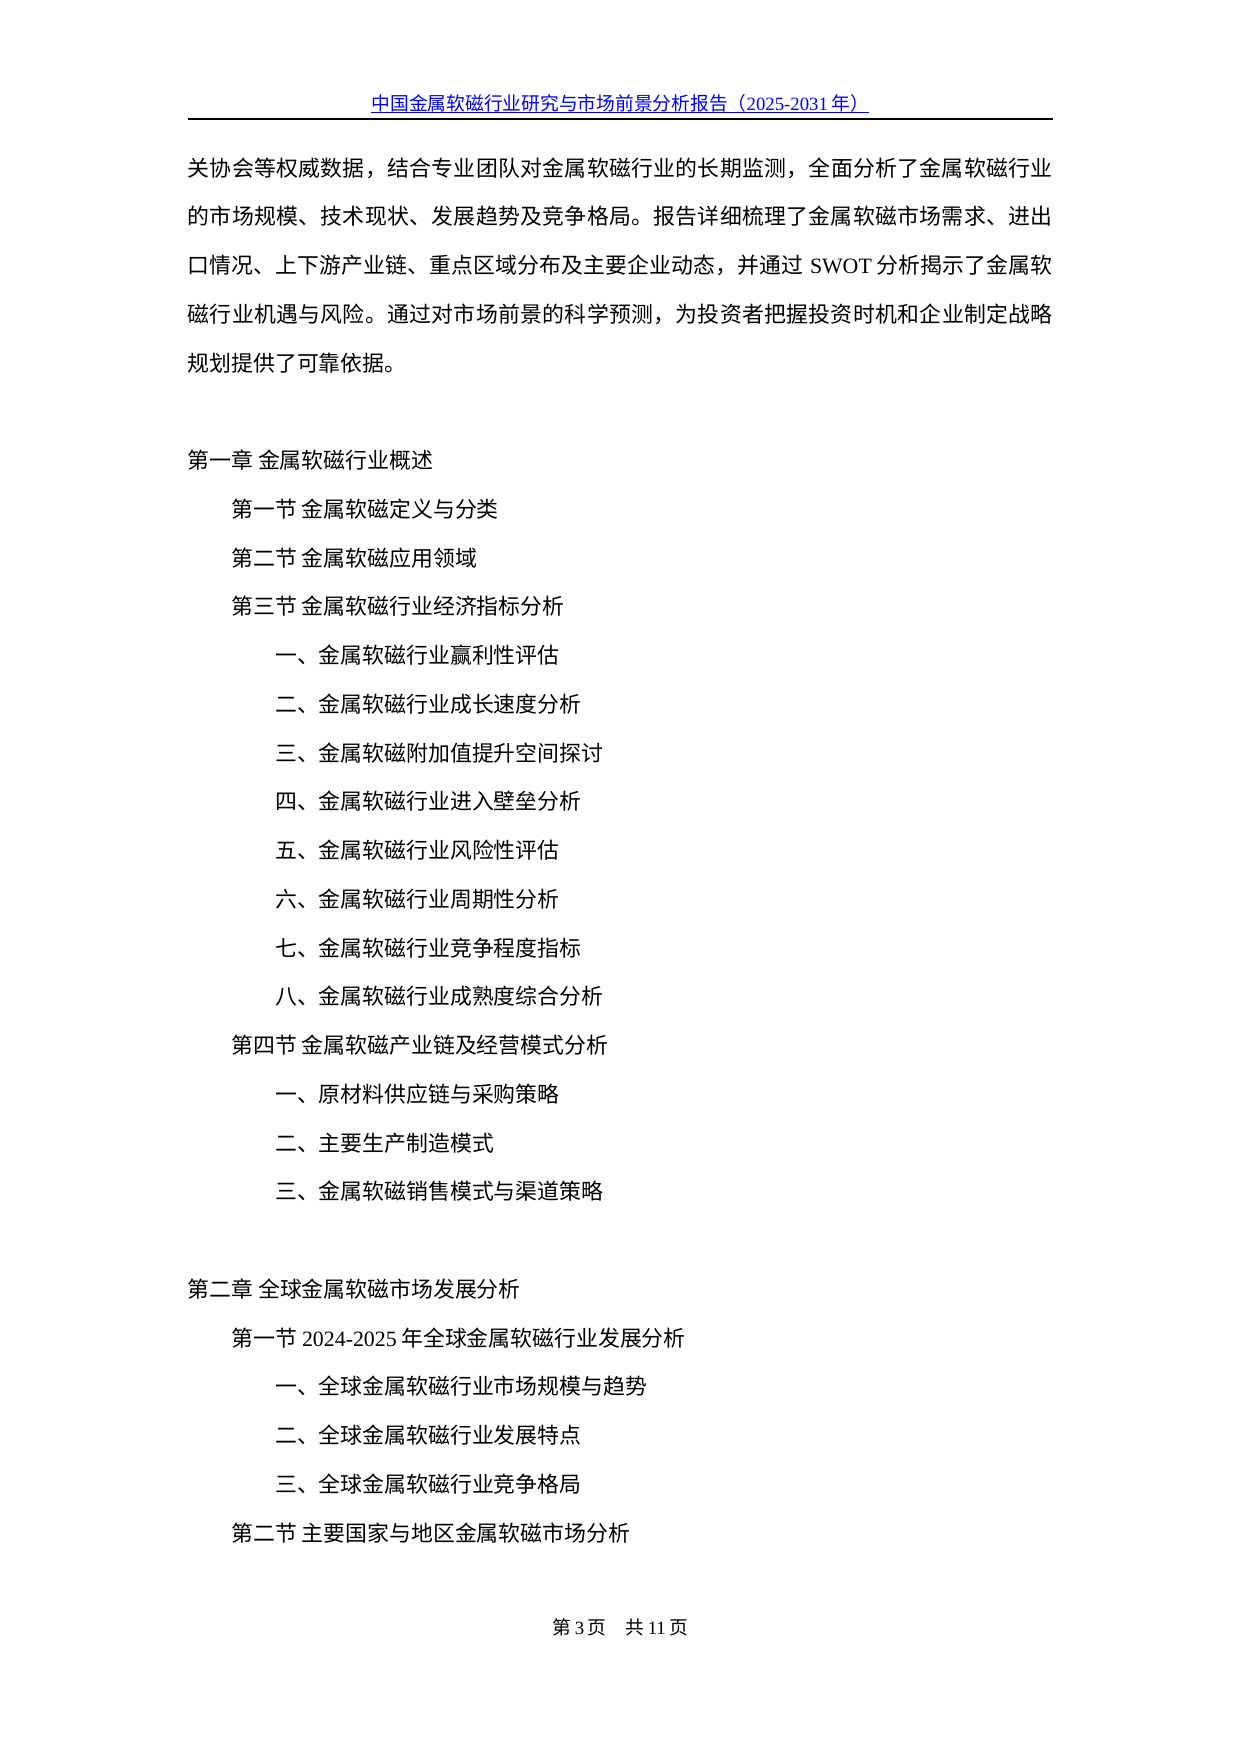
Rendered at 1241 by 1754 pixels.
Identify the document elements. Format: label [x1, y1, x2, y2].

text [187, 150, 1053, 1548]
